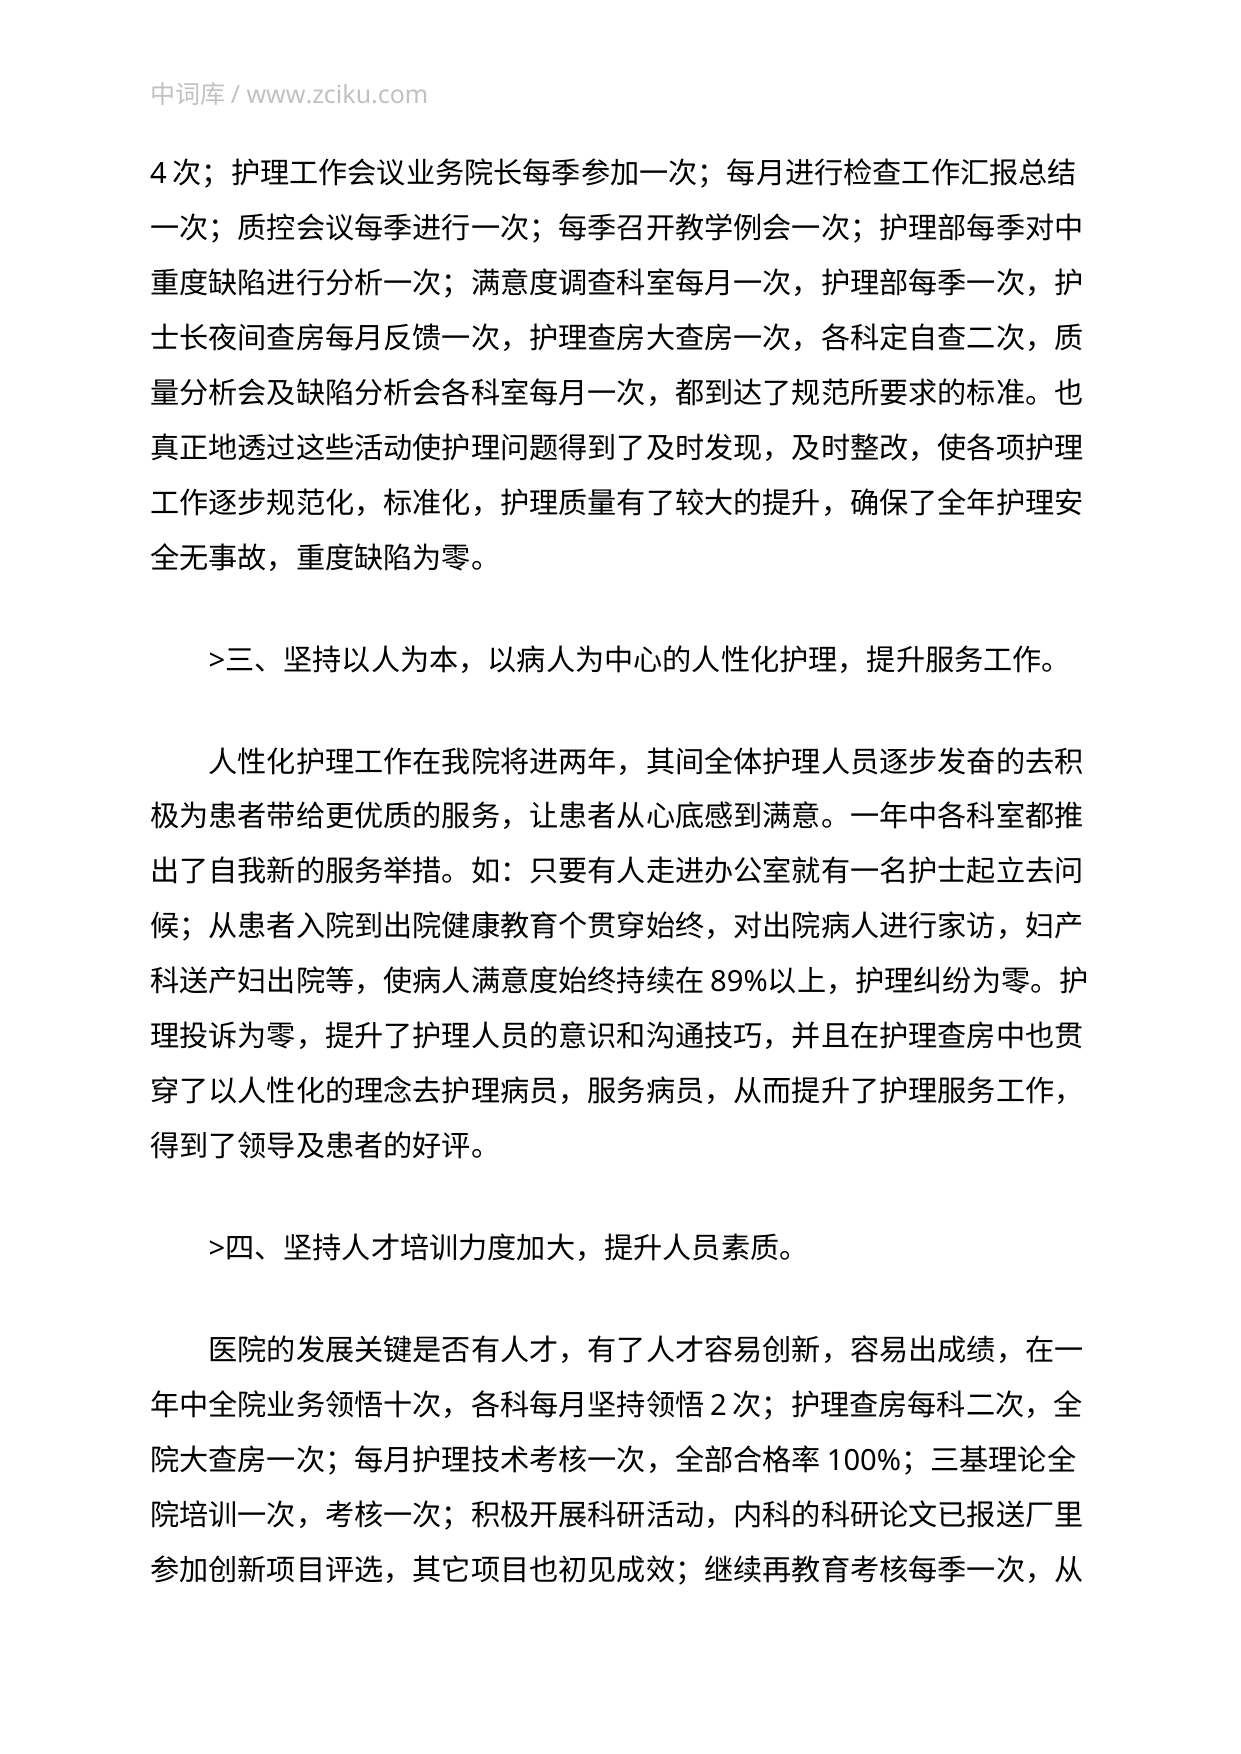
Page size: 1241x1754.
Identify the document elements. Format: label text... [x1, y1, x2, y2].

text >三、坚持以人为本，以病人为中心的人性化护理，提升服务工作。 [150, 636, 1090, 678]
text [150, 150, 1090, 577]
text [150, 1326, 1090, 1588]
text 人性化护理工作在我院将进两年，其间全体护理人员逐步发奋的去积极为患者带给更优质的服务，让患者从心底感到满意。一年中各科室都推出了自我新的服务举措。如：只要有人走进办公室就有一名护士起立去问候；从患者入院到出院健康教育个贯穿始终，对出院病人进行家访，妇产科送产妇出院等，使病人满意度始终持续在89%以上，护理纠纷为零。护理投诉为零，提升了护理人员的意识和沟通技巧，并且在护理查房中也贯穿了以人性化的理念去护理病员，服务病员，从而提升了护理服务工作，得到了领导及患者的好评。 [150, 738, 1090, 1165]
text >四、坚持人才培训力度加大，提升人员素质。 [150, 1224, 1090, 1267]
